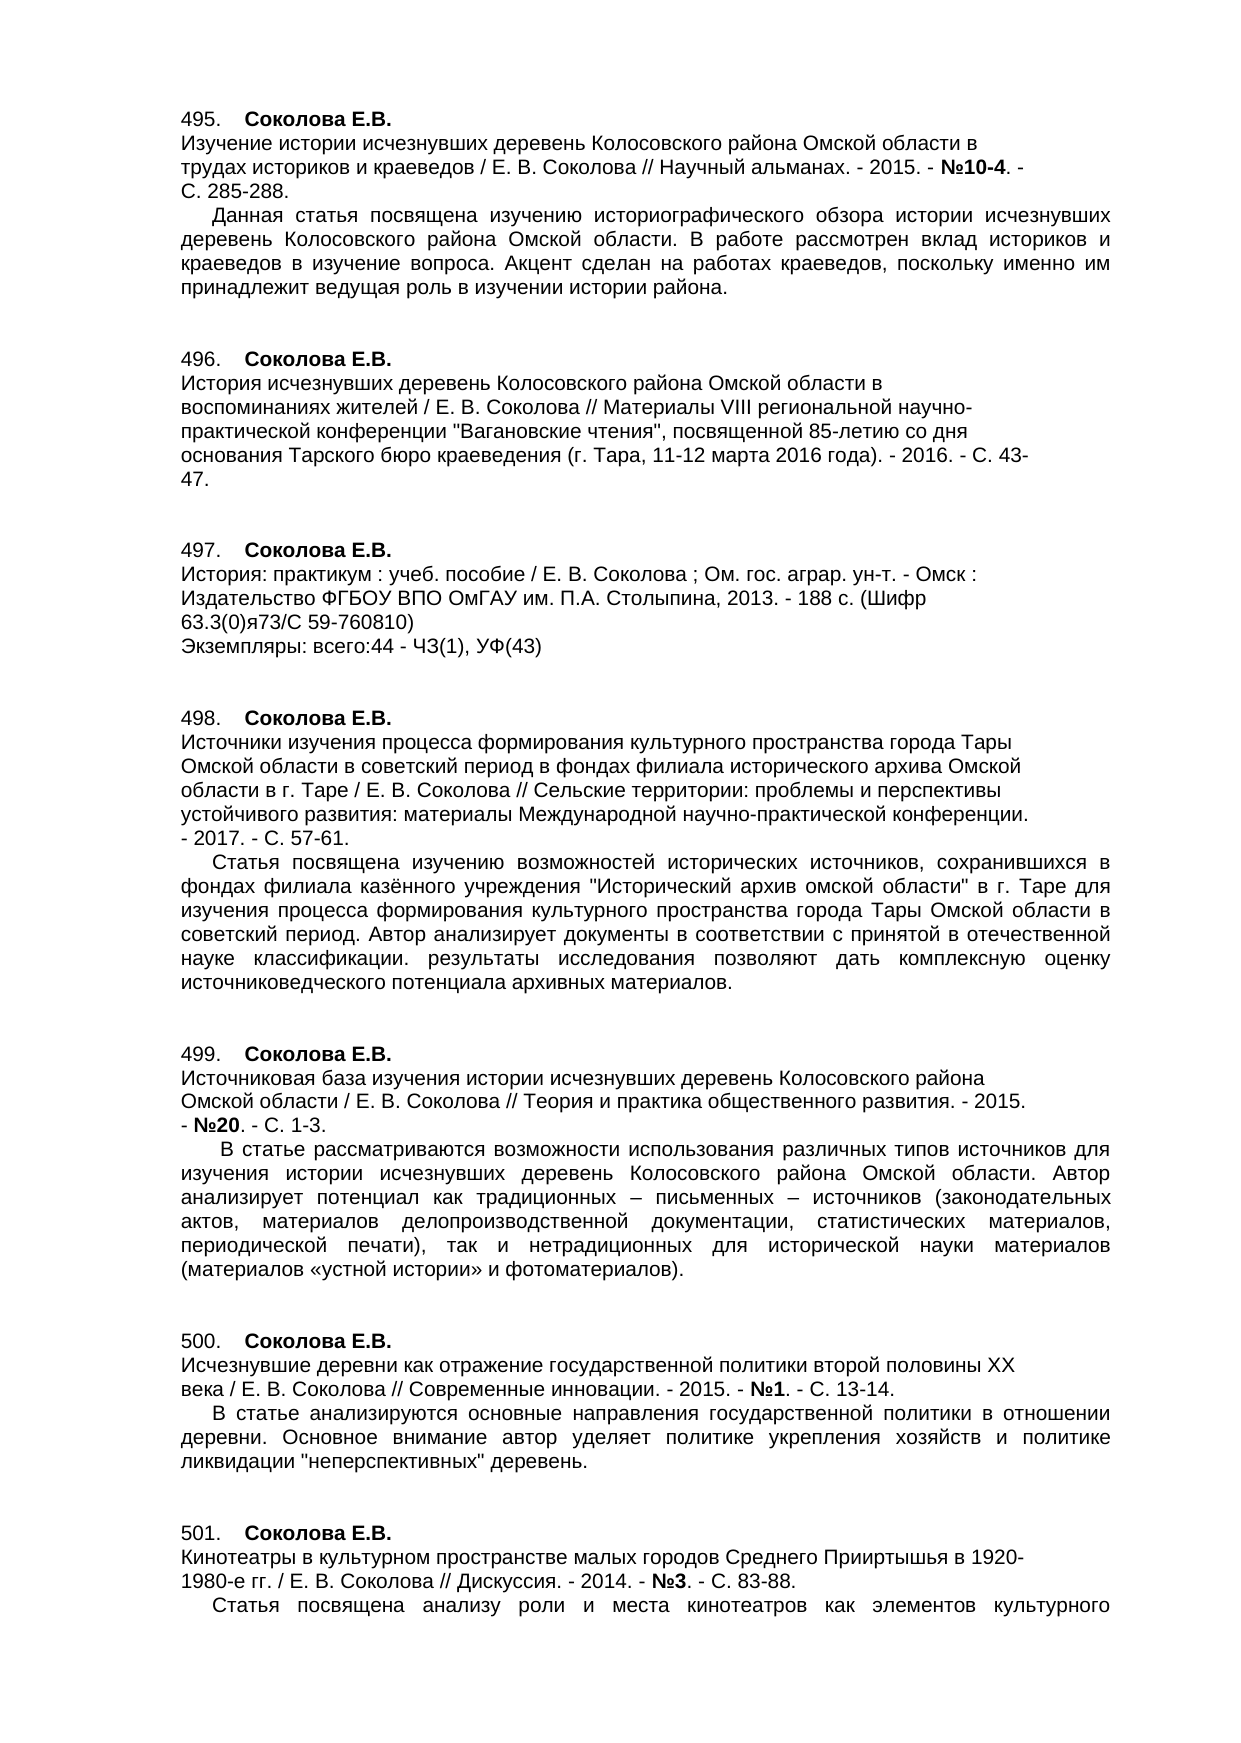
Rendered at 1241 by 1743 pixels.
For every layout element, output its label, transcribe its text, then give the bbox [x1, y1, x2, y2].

text В статье анализируются основные направления государственной политики в отношении деревни. Основное внимание автор уделяет политике укрепления хозяйств и политике ликвидации "неперспективных" деревень. [181, 1401, 1112, 1473]
text 495. Соколова Е.В. [181, 107, 1039, 131]
text Изучение истории исчезнувших деревень Колосовского района Омской области в трудах историков и краеведов / Е. В. Соколова // Научный альманах. - 2015. - №10-4. - С. 285-288. [181, 131, 1039, 203]
text 499. Соколова Е.В. [181, 1041, 1039, 1065]
text 497. Соколова Е.В. [181, 538, 1039, 562]
text История: практикум : учеб. пособие / Е. В. Соколова ; Ом. гос. аграр. ун-т. - Омск : Издательство ФГБОУ ВПО ОмГАУ им. П.А. Столыпина, 2013. - 188 с. (Шифр 63.3(0)я73/С 59-760810) [181, 562, 1039, 634]
text 500. Соколова Е.В. [181, 1329, 1039, 1353]
text История исчезнувших деревень Колосовского района Омской области в воспоминаниях жителей / Е. В. Соколова // Материалы VIII региональной научно-практической конференции "Вагановские чтения", посвященной 85-летию со дня основания Тарского бюро краеведения (г. Тара, 11-12 марта 2016 года). - 2016. - С. 43-47. [181, 371, 1039, 490]
text В статье рассматриваются возможности использования различных типов источников для изучения истории исчезнувших деревень Колосовского района Омской области. Автор анализирует потенциал как традиционных – письменных – источников (законодательных актов, материалов делопроизводственной документации, статистических материалов, периодической печати), так и нетрадиционных для исторической науки материалов (материалов «устной истории» и фотоматериалов). [181, 1137, 1112, 1281]
text Источниковая база изучения истории исчезнувших деревень Колосовского района Омской области / Е. В. Соколова // Теория и практика общественного развития. - 2015. - №20. - С. 1-3. [181, 1065, 1039, 1137]
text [181, 1592, 1112, 1616]
text Экземпляры: всего:44 - ЧЗ(1), УФ(43) [181, 634, 1039, 658]
text Кинотеатры в культурном пространстве малых городов Среднего Прииртышья в 1920-1980-е гг. / Е. В. Соколова // Дискуссия. - 2014. - №3. - С. 83-88. [181, 1544, 1039, 1592]
text 501. Соколова Е.В. [181, 1521, 1039, 1544]
text Данная статья посвящена изучению историографического обзора истории исчезнувших деревень Колосовского района Омской области. В работе рассмотрен вклад историков и краеведов в изучение вопроса. Акцент сделан на работах краеведов, поскольку именно им принадлежит ведущая роль в изучении истории района. [181, 203, 1112, 299]
text Статья посвящена изучению возможностей исторических источников, сохранившихся в фондах филиала казённого учреждения "Исторический архив омской области" в г. Таре для изучения процесса формирования культурного пространства города Тары Омской области в советский период. Автор анализирует документы в соответствии с принятой в отечественной науке классификации. результаты исследования позволяют дать комплексную оценку источниковедческого потенциала архивных материалов. [181, 850, 1112, 993]
text Исчезнувшие деревни как отражение государственной политики второй половины ХХ века / Е. В. Соколова // Современные инновации. - 2015. - №1. - С. 13-14. [181, 1353, 1039, 1401]
text 498. Соколова Е.В. [181, 706, 1039, 730]
text Источники изучения процесса формирования культурного пространства города Тары Омской области в советский период в фондах филиала исторического архива Омской области в г. Таре / Е. В. Соколова // Сельские территории: проблемы и перспективы устойчивого развития: материалы Международной научно-практической конференции. - 2017. - С. 57-61. [181, 730, 1039, 850]
text 496. Соколова Е.В. [181, 347, 1039, 371]
